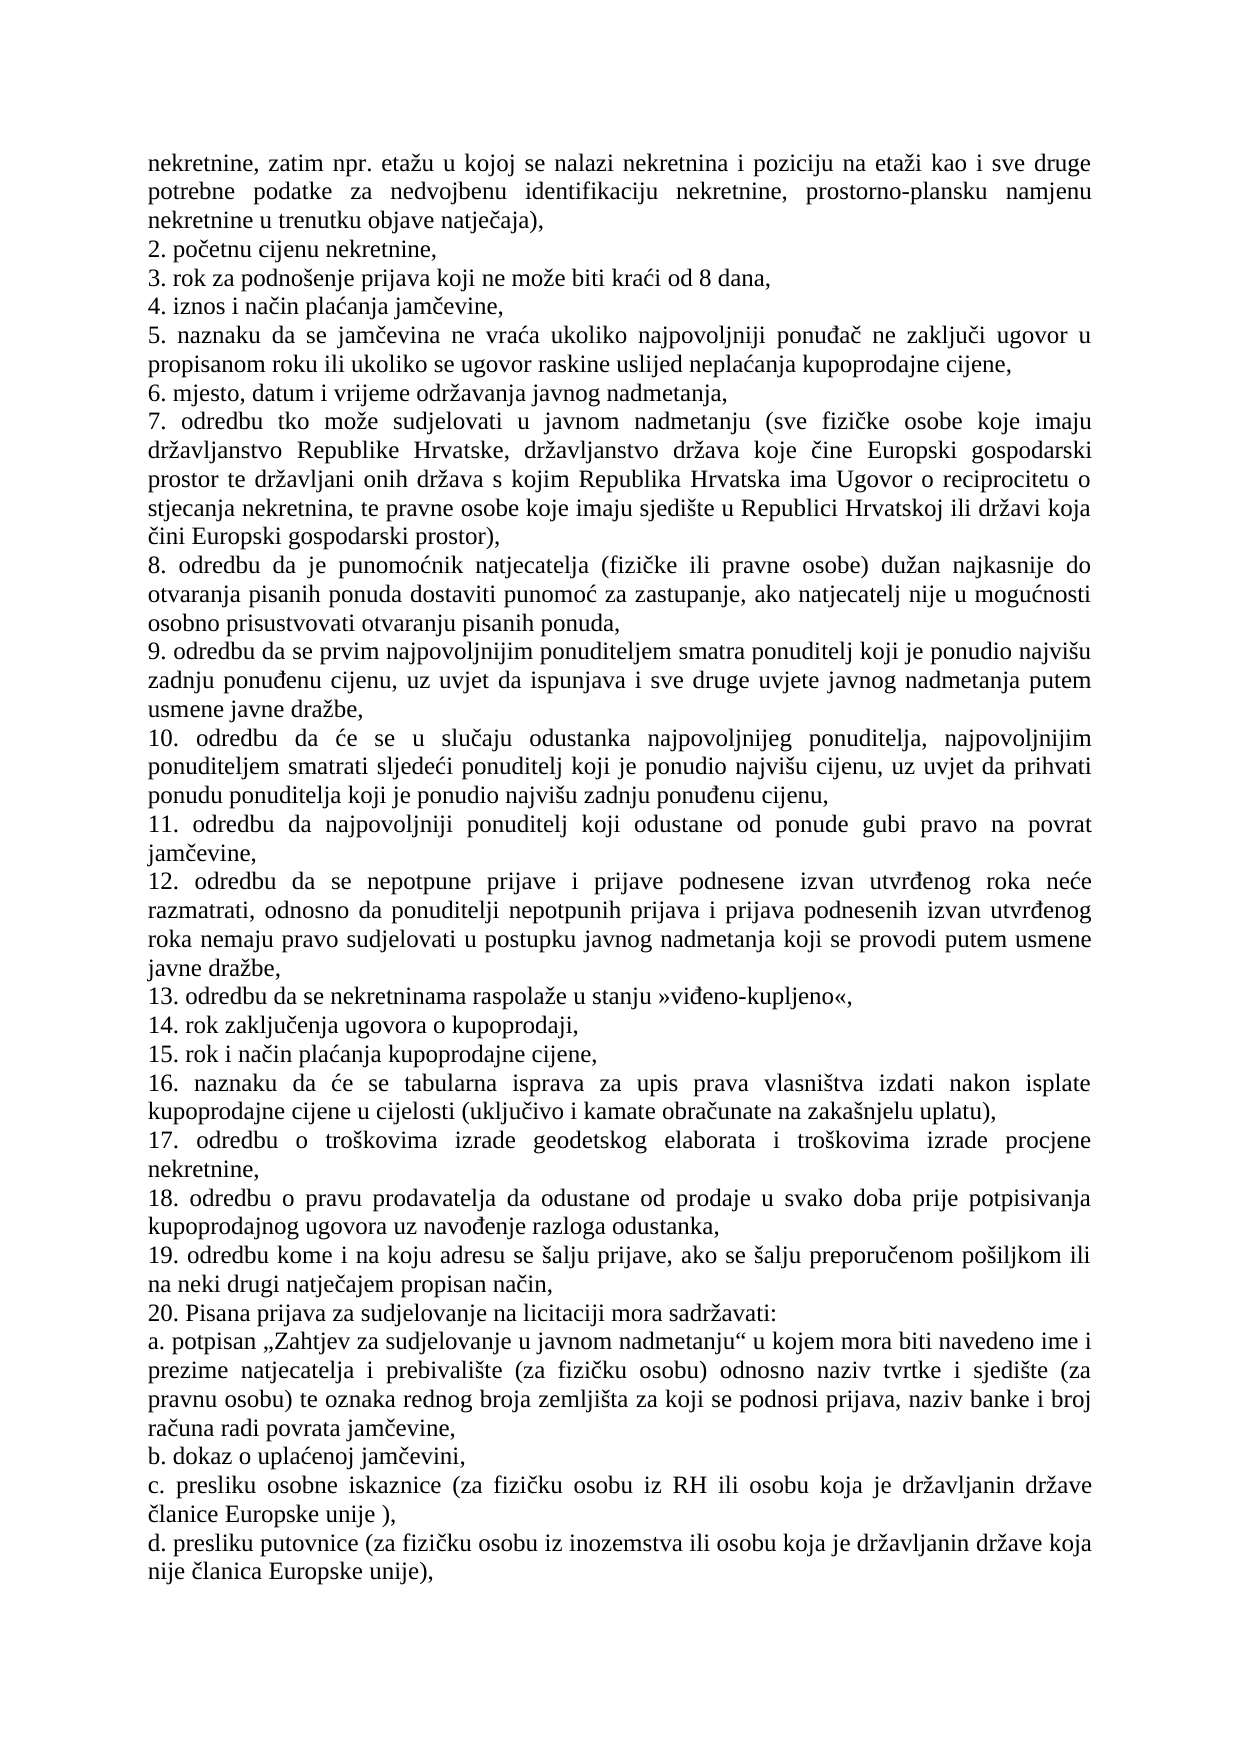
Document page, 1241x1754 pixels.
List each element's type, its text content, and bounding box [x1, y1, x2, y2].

text 20. Pisana prijava za sudjelovanje na licitaciji mora sadržavati: [148, 1298, 1093, 1326]
text b. dokaz o uplaćenoj jamčevini, [148, 1441, 1093, 1470]
text 19. odredbu kome i na koju adresu se šalju prijave, ako se šalju preporučenom pošiljkom ili na neki drugi natječajem propisan način, [148, 1240, 1093, 1298]
text 16. naznaku da će se tabularna isprava za upis prava vlasništva izdati nakon isplate kupoprodajne cijene u cijelosti (uključivo i kamate obračunate na zakašnjelu uplatu), [148, 1068, 1093, 1125]
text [148, 148, 1093, 234]
text 6. mjesto, datum i vrijeme održavanja javnog nadmetanja, [148, 378, 1093, 406]
text 13. odredbu da se nekretninama raspolaže u stanju »viđeno-kupljeno«, [148, 981, 1093, 1010]
text 18. odredbu o pravu prodavatelja da odustane od prodaje u svako doba prije potpisivanja kupoprodajnog ugovora uz navođenje razloga odustanka, [148, 1183, 1093, 1240]
text 10. odredbu da će se u slučaju odustanka najpovoljnijeg ponuditelja, najpovoljnijim ponuditeljem smatrati sljedeći ponuditelj koji je ponudio najvišu cijenu, uz uvjet da prihvati ponudu ponuditelja koji je ponudio najvišu zadnju ponuđenu cijenu, [148, 723, 1093, 809]
text 3. rok za podnošenje prijava koji ne može biti kraći od 8 dana, [148, 263, 1093, 291]
text 17. odredbu o troškovima izrade geodetskog elaborata i troškovima izrade procjene nekretnine, [148, 1125, 1093, 1183]
text 7. odredbu tko može sudjelovati u javnom nadmetanju (sve fizičke osobe koje imaju državljanstvo Republike Hrvatske, državljanstvo država koje čine Europski gospodarski prostor te državljani onih država s kojim Republika Hrvatska ima Ugovor o reciprocitetu o stjecanja nekretnina, te pravne osobe koje imaju sjedište u Republici Hrvatskoj ili državi koja čini Europski gospodarski prostor), [148, 406, 1093, 550]
text c. presliku osobne iskaznice (za fizičku osobu iz RH ili osobu koja je državljanin države članice Europske unije ), [148, 1470, 1093, 1528]
text 9. odredbu da se prvim najpovoljnijim ponuditeljem smatra ponuditelj koji je ponudio najvišu zadnju ponuđenu cijenu, uz uvjet da ispunjava i sve druge uvjete javnog nadmetanja putem usmene javne dražbe, [148, 636, 1093, 723]
text 8. odredbu da je punomoćnik natjecatelja (fizičke ili pravne osobe) dužan najkasnije do otvaranja pisanih ponuda dostaviti punomoć za zastupanje, ako natjecatelj nije u mogućnosti osobno prisustvovati otvaranju pisanih ponuda, [148, 550, 1093, 636]
text d. presliku putovnice (za fizičku osobu iz inozemstva ili osobu koja je državljanin države koja nije članica Europske unije), [148, 1528, 1093, 1585]
text 2. početnu cijenu nekretnine, [148, 234, 1093, 263]
text a. potpisan „Zahtjev za sudjelovanje u javnom nadmetanju“ u kojem mora biti navedeno ime i prezime natjecatelja i prebivalište (za fizičku osobu) odnosno naziv tvrtke i sjedište (za pravnu osobu) te oznaka rednog broja zemljišta za koji se podnosi prijava, naziv banke i broj računa radi povrata jamčevine, [148, 1326, 1093, 1441]
text 15. rok i način plaćanja kupoprodajne cijene, [148, 1039, 1093, 1068]
text 5. naznaku da se jamčevina ne vraća ukoliko najpovoljniji ponuđač ne zaključi ugovor u propisanom roku ili ukoliko se ugovor raskine uslijed neplaćanja kupoprodajne cijene, [148, 320, 1093, 378]
text 12. odredbu da se nepotpune prijave i prijave podnesene izvan utvrđenog roka neće razmatrati, odnosno da ponuditelji nepotpunih prijava i prijava podnesenih izvan utvrđenog roka nemaju pravo sudjelovati u postupku javnog nadmetanja koji se provodi putem usmene javne dražbe, [148, 866, 1093, 981]
text 4. iznos i način plaćanja jamčevine, [148, 291, 1093, 320]
text 14. rok zaključenja ugovora o kupoprodaji, [148, 1010, 1093, 1039]
text 11. odredbu da najpovoljniji ponuditelj koji odustane od ponude gubi pravo na povrat jamčevine, [148, 809, 1093, 866]
